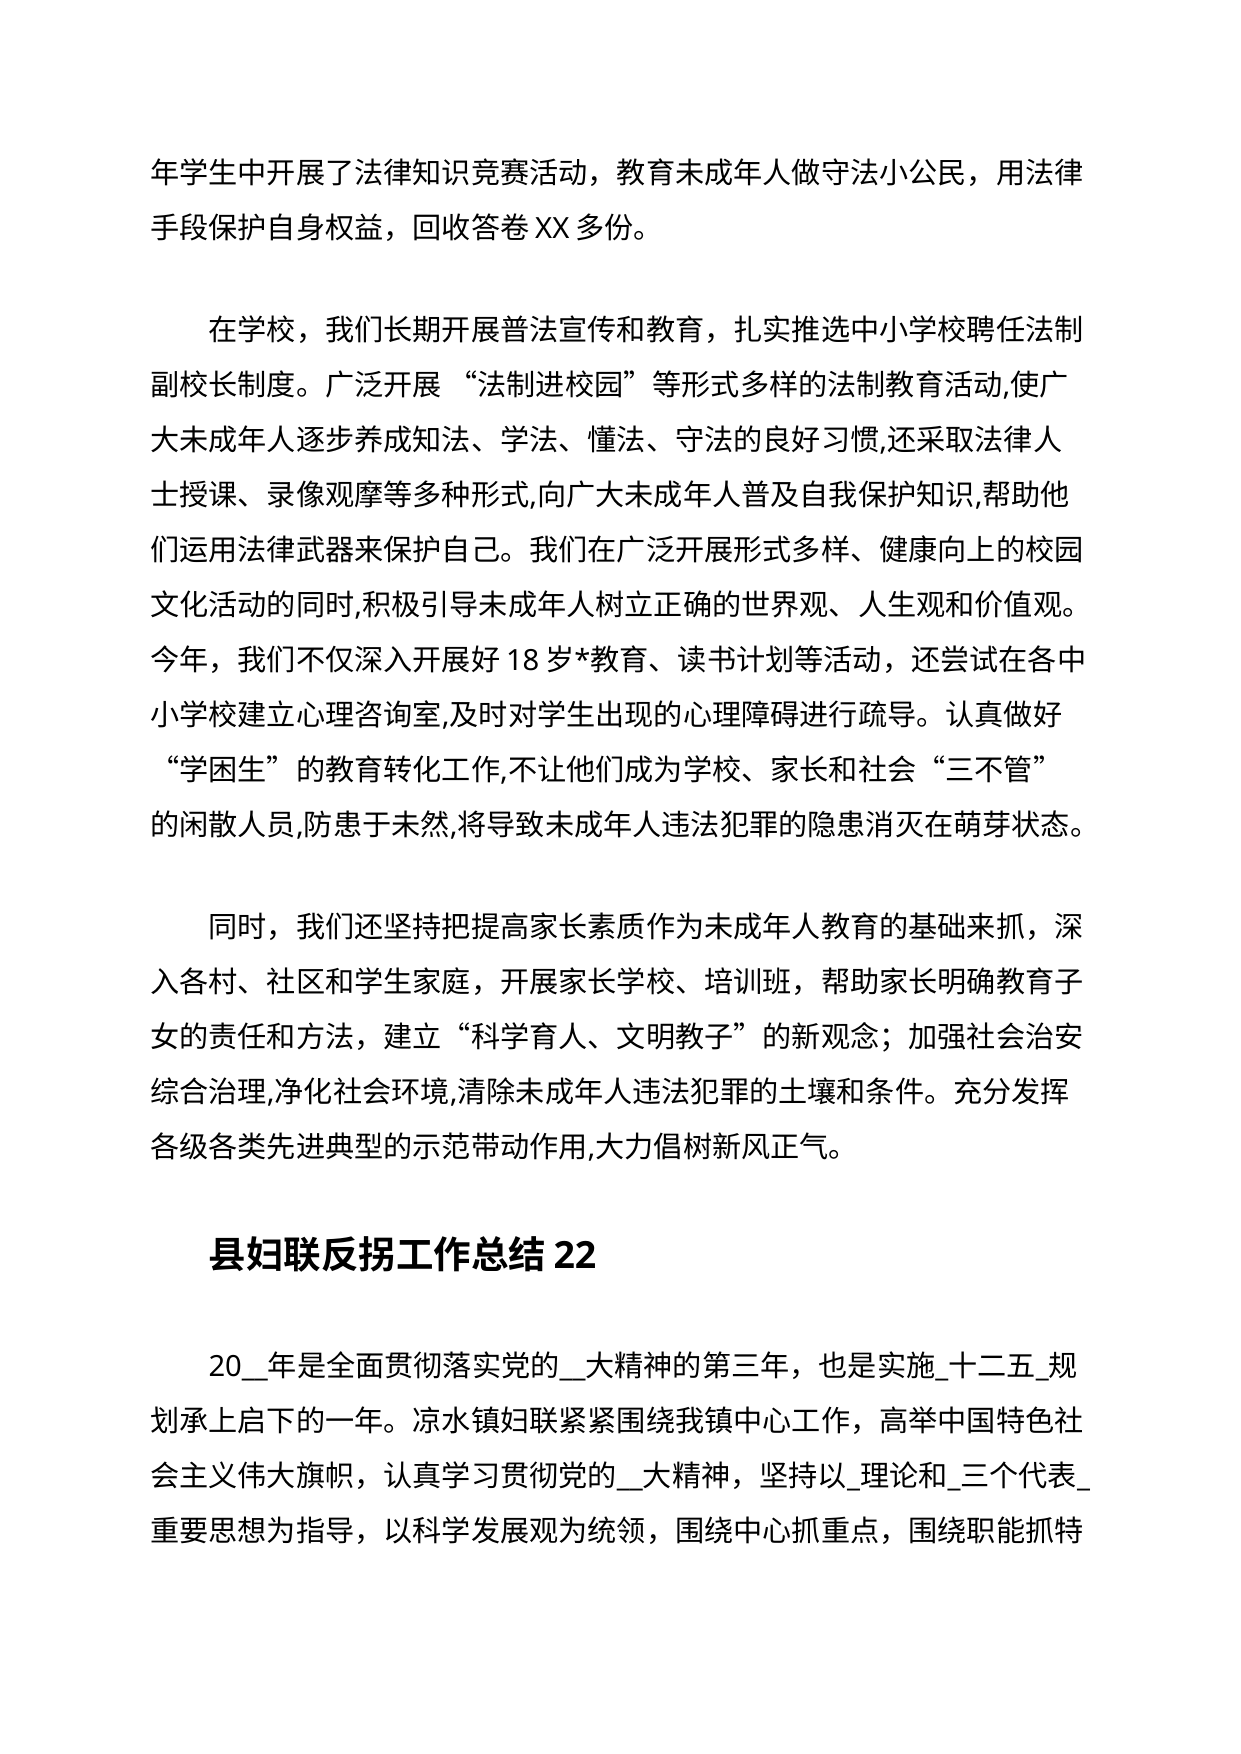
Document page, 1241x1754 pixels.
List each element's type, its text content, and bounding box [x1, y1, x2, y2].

text 在学校，我们长期开展普法宣传和教育，扎实推选中小学校聘任法制副校长制度。广泛开展 “法制进校园”等形式多样的法制教育活动,使广大未成年人逐步养成知法、学法、懂法、守法的良好习惯,还采取法律人士授课、录像观摩等多种形式,向广大未成年人普及自我保护知识,帮助他们运用法律武器来保护自己。我们在广泛开展形式多样、健康向上的校园文化活动的同时,积极引导未成年人树立正确的世界观、人生观和价值观。今年，我们不仅深入开展好18岁*教育、读书计划等活动，还尝试在各中小学校建立心理咨询室,及时对学生出现的心理障碍进行疏导。认真做好“学困生”的教育转化工作,不让他们成为学校、家长和社会“三不管”的闲散人员,防患于未然,将导致未成年人违法犯罪的隐患消灭在萌芽状态。 [150, 307, 1090, 844]
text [150, 1343, 1090, 1550]
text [150, 150, 1090, 247]
text 同时，我们还坚持把提高家长素质作为未成年人教育的基础来抓，深入各村、社区和学生家庭，开展家长学校、培训班，帮助家长明确教育子女的责任和方法，建立“科学育人、文明教子”的新观念；加强社会治安综合治理,净化社会环境,清除未成年人违法犯罪的土壤和条件。充分发挥各级各类先进典型的示范带动作用,大力倡树新风正气。 [150, 904, 1090, 1166]
text 县妇联反拐工作总结22 [150, 1225, 1090, 1280]
